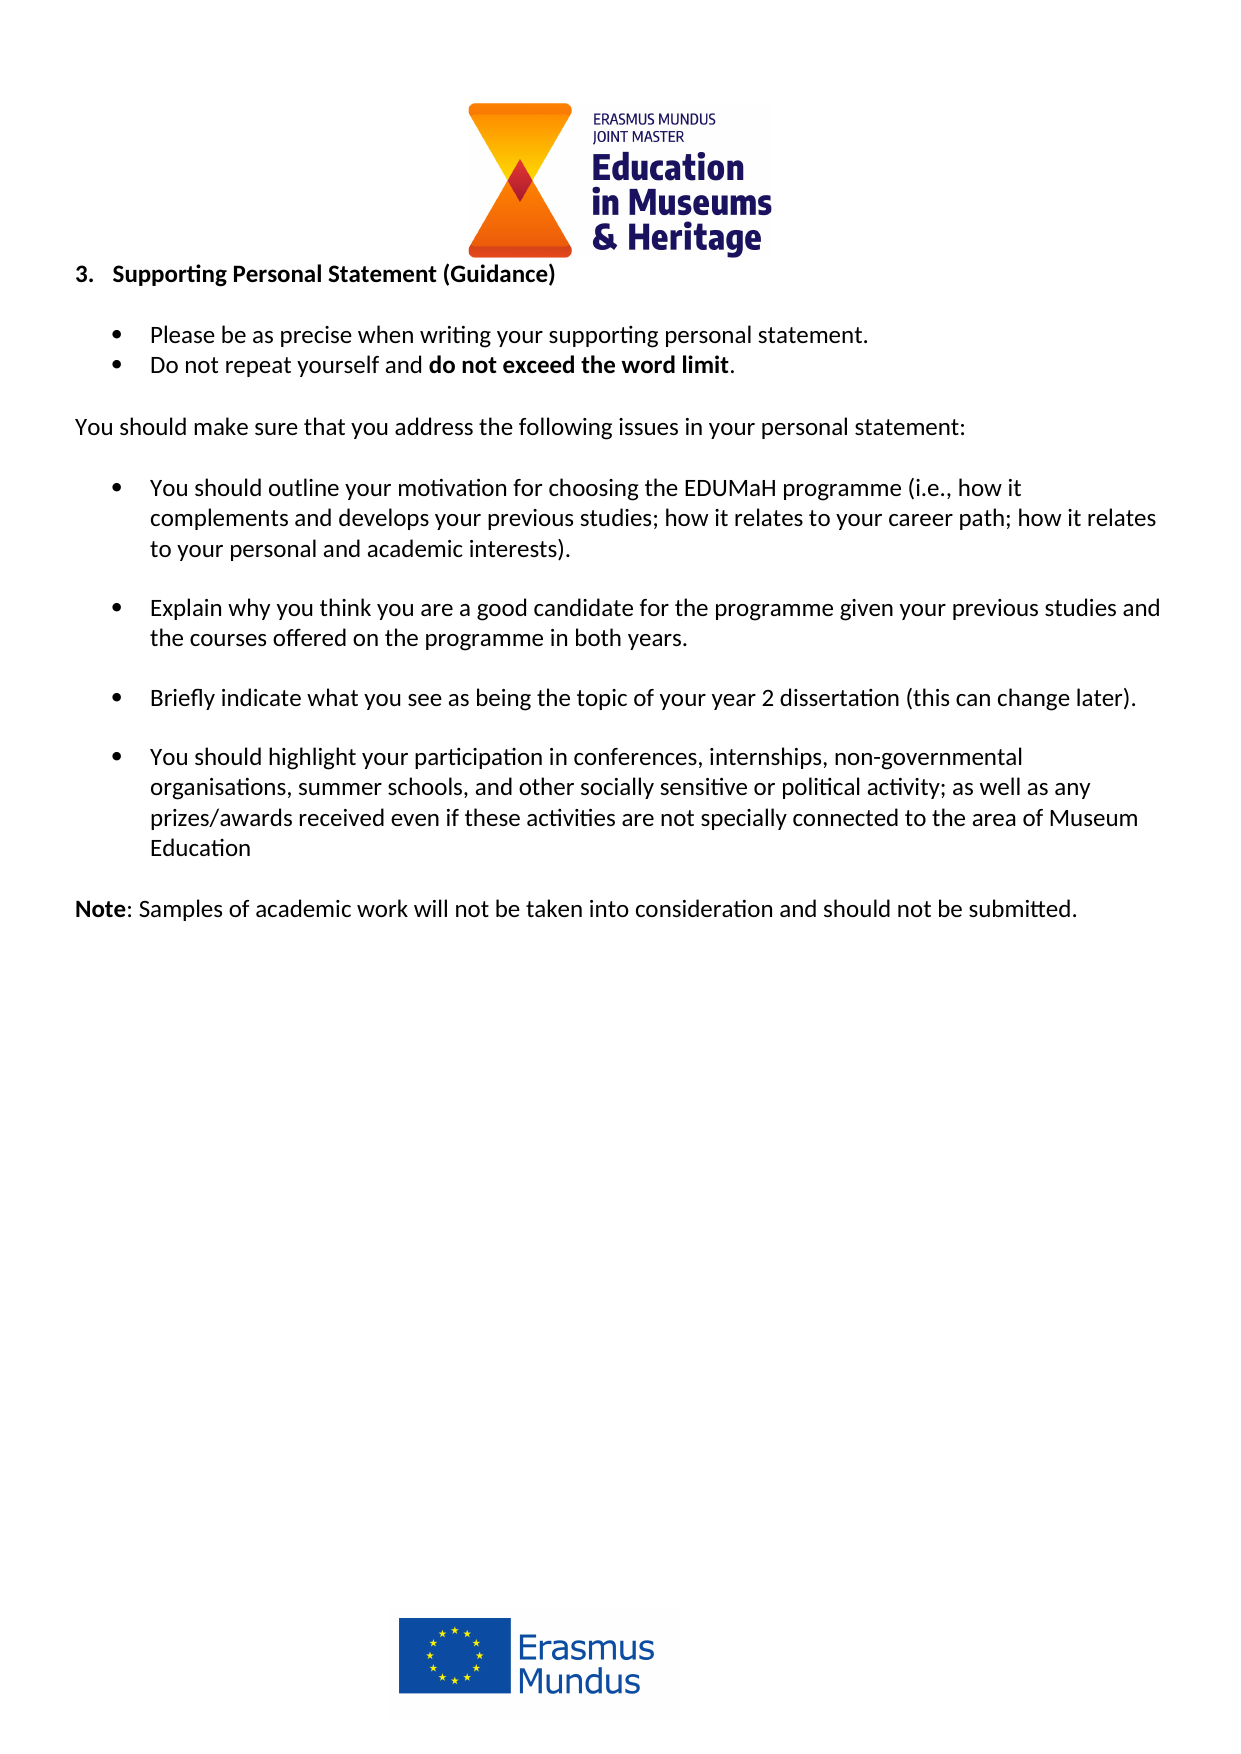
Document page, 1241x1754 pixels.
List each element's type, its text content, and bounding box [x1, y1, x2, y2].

text You should make sure that you address the following issues in your personal statement: [75, 411, 1165, 441]
list Explain why you think you are a good candidate for the programme given your previous studies and the courses offered on the programme in both years. [112, 592, 1165, 682]
list You should highlight your participation in conferences, internships, non-governmental organisations, summer schools, and other socially sensitive or political activity; as well as any prizes/awards received even if these activities are not specially connected to the area of Museum Education [112, 741, 1165, 863]
text Note: Samples of academic work will not be taken into consideration and should not be submitted. [75, 894, 1165, 924]
list Briefly indicate what you see as being the topic of your year 2 dissertation (this can change later). [112, 682, 1165, 741]
list Please be as precise when writing your supporting personal statement. [112, 319, 1165, 349]
picture [468, 103, 772, 258]
list Do not repeat yourself and do not exceed the word limit. [112, 349, 1165, 380]
list Supporting Personal Statement (Guidance) [75, 258, 1165, 288]
list You should outline your motivation for choosing the EDUMaH programme (i.e., how it complements and develops your previous studies; how it relates to your career path; how it relates to your personal and academic interests). [112, 472, 1165, 592]
picture [389, 1607, 679, 1721]
